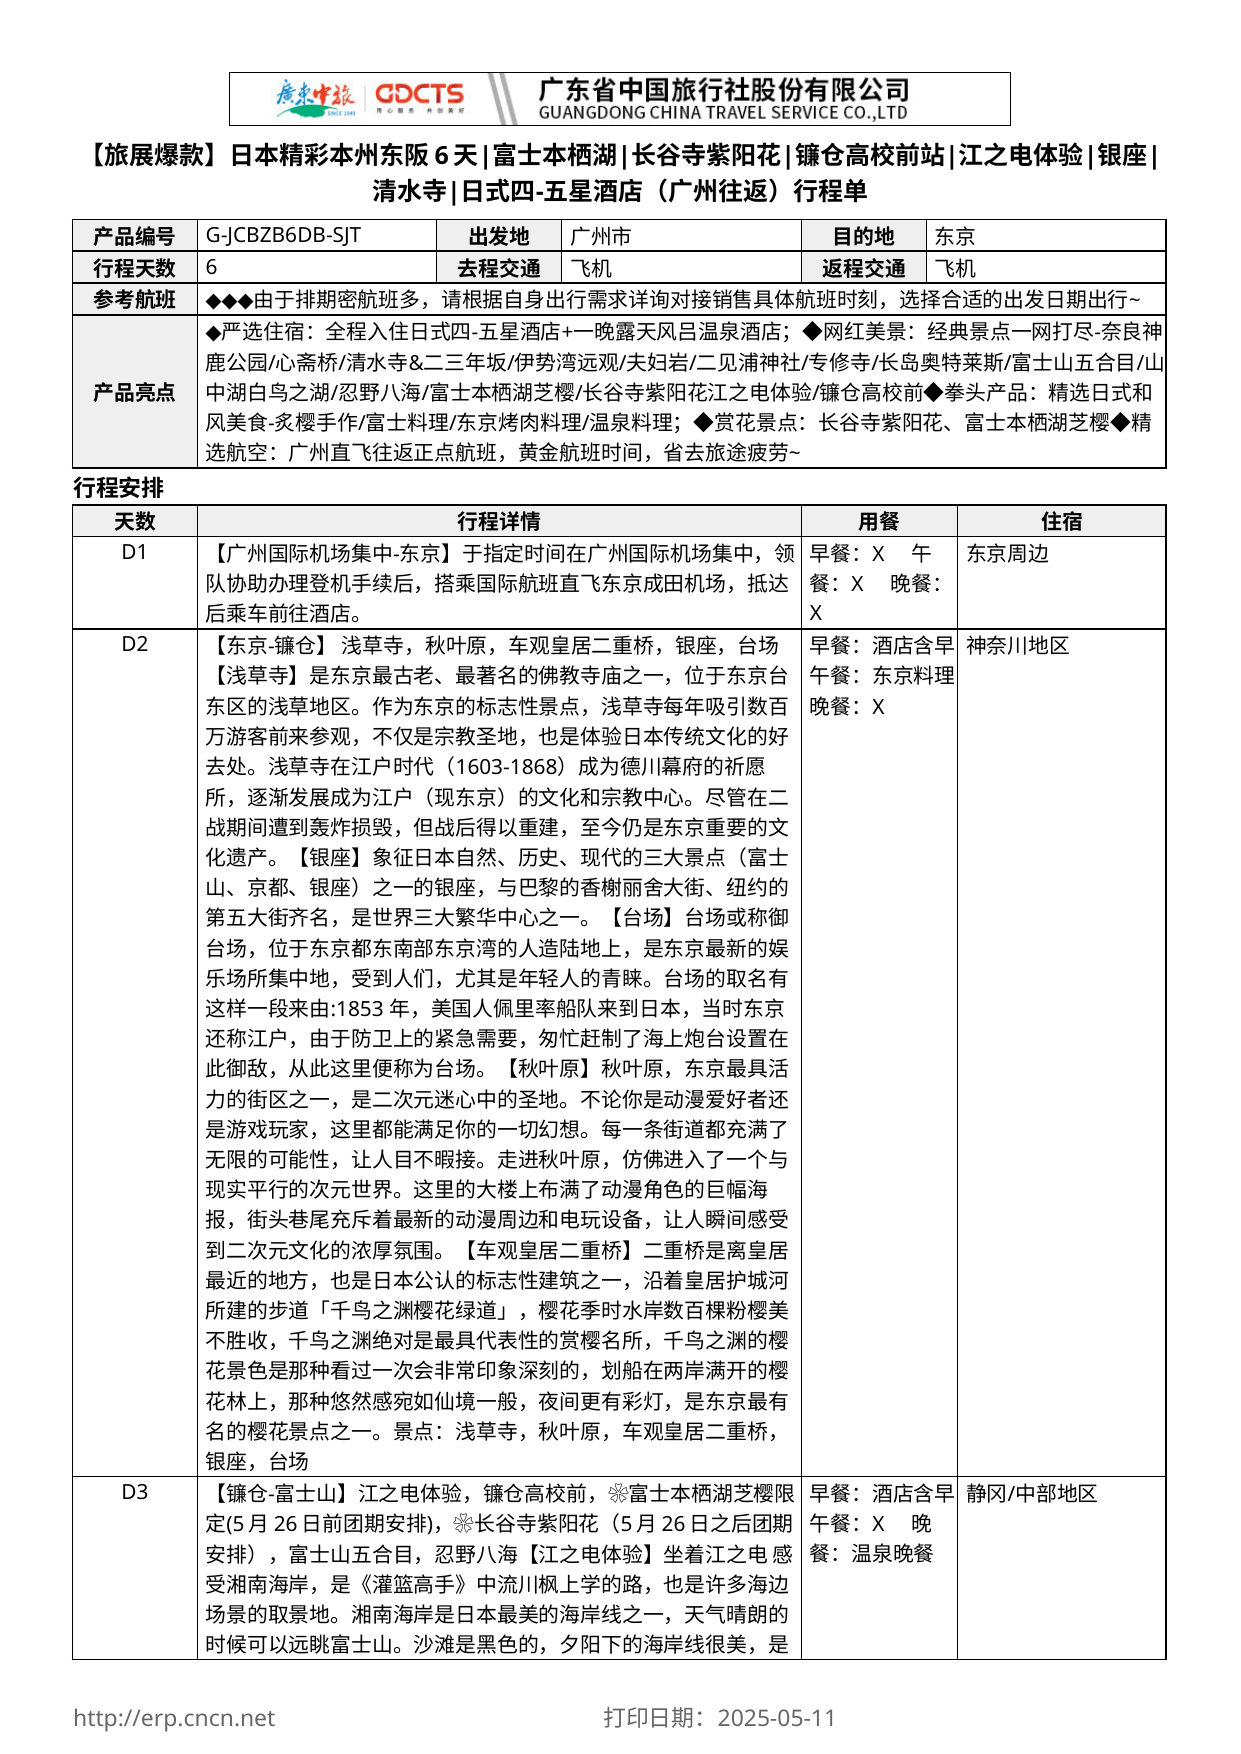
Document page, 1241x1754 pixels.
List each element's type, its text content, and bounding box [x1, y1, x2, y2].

table_header 用餐 [802, 506, 957, 536]
table_cell D2 [73, 630, 197, 1476]
table_cell 飞机 [927, 252, 1165, 282]
table_cell D3 [73, 1477, 197, 1659]
table_cell 参考航班 [73, 284, 197, 314]
picture [230, 73, 1010, 125]
table_cell ◆严选住宿：全程入住日式四-五星酒店+一晚露天风吕温泉酒店； [198, 316, 1165, 467]
table_cell 静冈/中部地区 [958, 1477, 1165, 1659]
table_cell D1 [73, 537, 197, 628]
table_cell 产品亮点 [73, 316, 197, 467]
table_cell 早餐：酒店含早 午餐：东京料理 晚餐：X [802, 630, 957, 1476]
table_header 行程详情 [198, 506, 801, 536]
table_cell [198, 1477, 801, 1659]
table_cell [802, 1477, 957, 1659]
table_cell ◆◆◆由于排期密航班多，请根据自身出行需求详询对接销售具体航班时刻，选择合适的出发日期出行~ [198, 284, 1165, 314]
table_header 产品编号 [73, 220, 197, 250]
table_cell 6 [198, 252, 436, 282]
text 行程安排 [73, 469, 1167, 503]
table_cell 返程交通 [802, 252, 926, 282]
table_cell 行程天数 [73, 252, 197, 282]
table_header 出发地 [437, 220, 561, 250]
table_cell 去程交通 [437, 252, 561, 282]
table_cell 飞机 [562, 252, 801, 282]
table_header 天数 [73, 506, 197, 536]
table_cell 东京周边 [958, 537, 1165, 628]
table_cell 早餐：X 午餐：X 晚餐：X [802, 537, 957, 628]
table_cell 神奈川地区 [958, 630, 1165, 1476]
table_header G-JCBZB6DB-SJT [198, 220, 436, 250]
table_header 东京 [927, 220, 1165, 250]
table_cell 【东京-镰仓】 浅草寺，秋叶原，车观皇居二重桥，银座，台场 [198, 630, 801, 1476]
text 【旅展爆款】日本精彩本州东阪6天|富士本栖湖|长谷寺紫阳花|镰仓高校前站|江之电体验|银座|清水寺|日式四-五星酒店（广州往返）行程单 [73, 136, 1167, 208]
table_cell 【广州国际机场集中-东京】 [198, 537, 801, 628]
table_header 目的地 [802, 220, 926, 250]
table_header 住宿 [958, 506, 1165, 536]
table_header 广州市 [562, 220, 801, 250]
